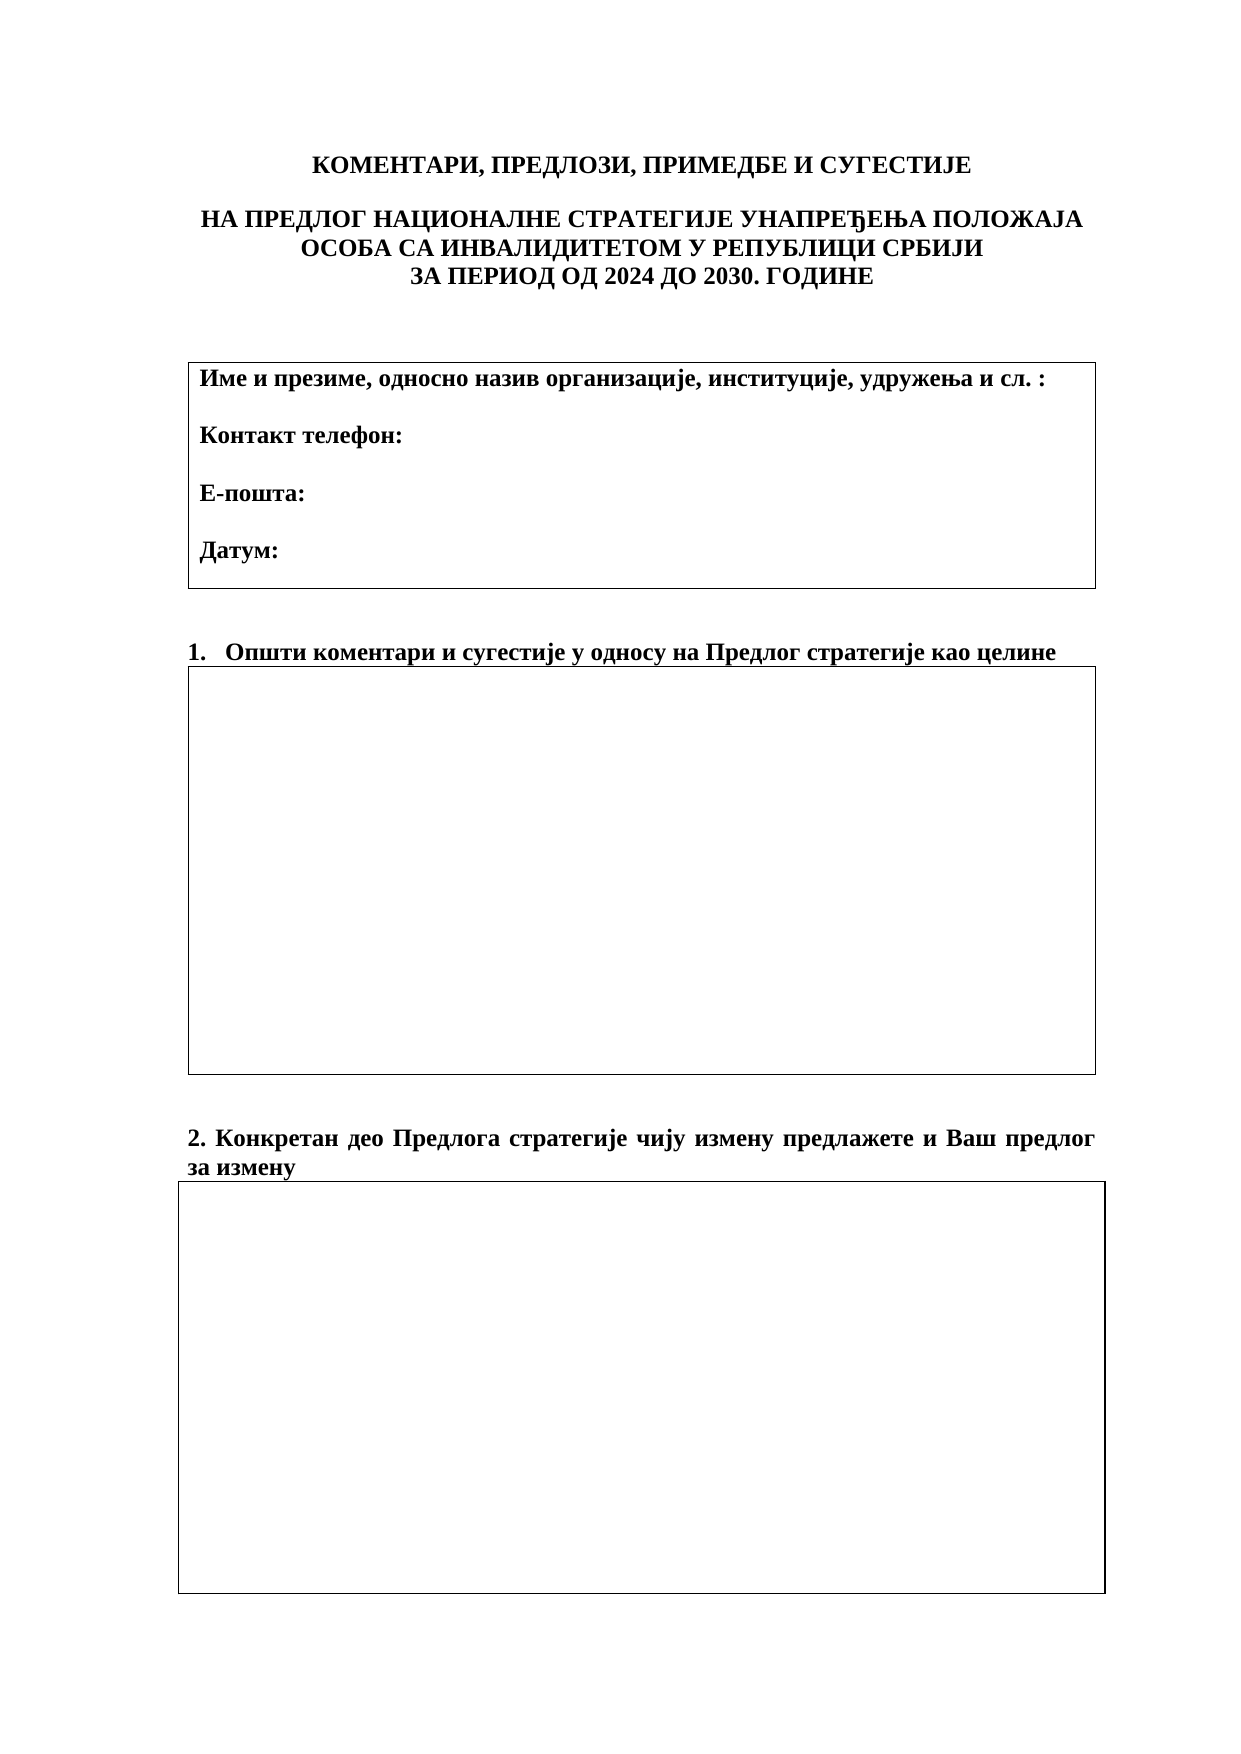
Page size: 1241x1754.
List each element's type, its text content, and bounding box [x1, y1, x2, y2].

table_header Име и презиме, односно назив организације, институције, удружења и сл. : Контакт телефон: Е-пошта: Датум: [189, 363, 1095, 588]
text КОМЕНТАРИ, ПРЕДЛОЗИ, ПРИМЕДБЕ И СУГЕСТИЈЕ [187, 150, 1096, 179]
table_header [189, 667, 1095, 1074]
list Општи коментари и сугестије у односу на Предлог стратегије као целине [187, 637, 1096, 666]
text ЗА ПЕРИОД ОД 2024 ДО 2030. ГОДИНЕ [187, 261, 1096, 290]
text НА ПРЕДЛОГ НАЦИОНАЛНЕ СТРАТЕГИЈЕ УНАПРЕЂЕЊА ПОЛОЖАЈА ОСОБА СА ИНВАЛИДИТЕТОМ У РЕПУБЛИЦИ СРБИЈИ [187, 204, 1096, 261]
text 2. Конкретан део Предлога стратегије чију измену предлажете и Ваш предлог за измену [187, 1123, 1096, 1181]
